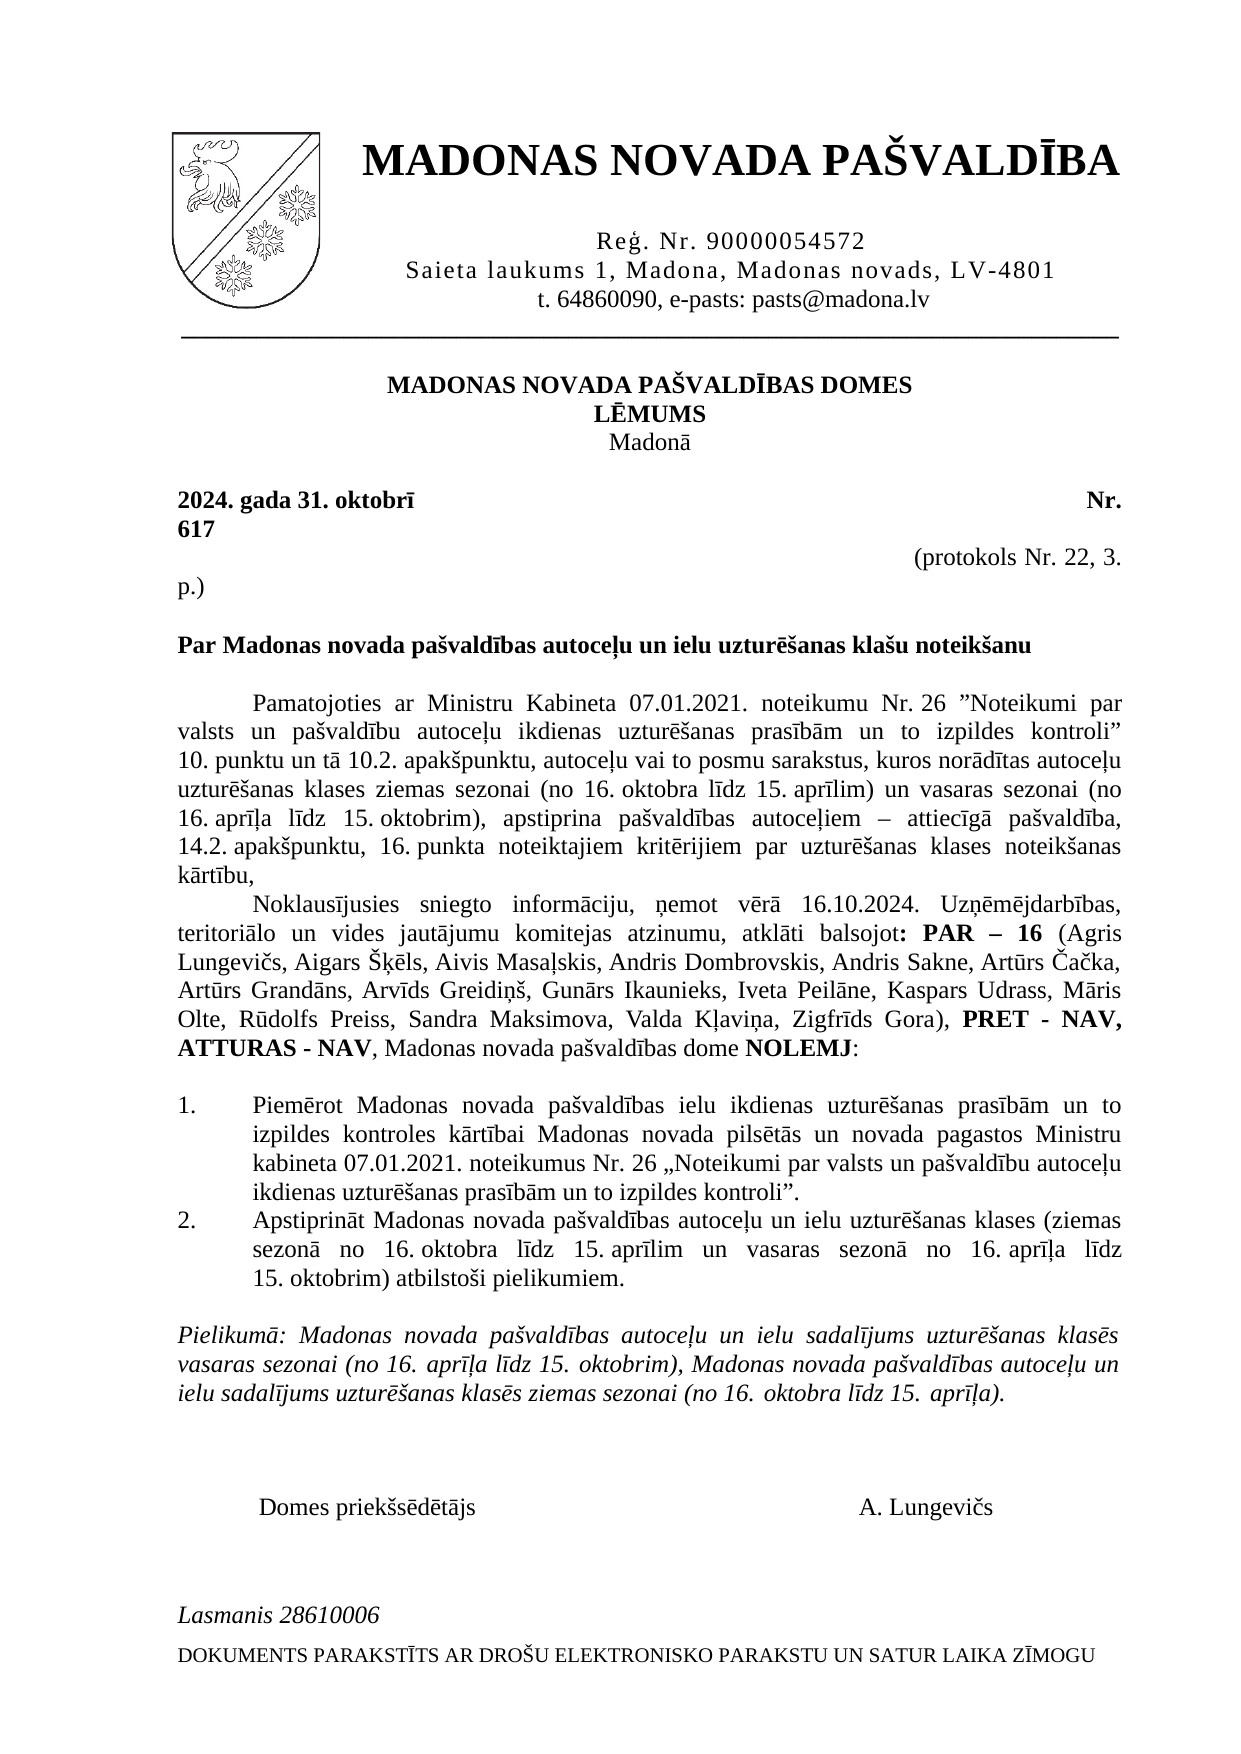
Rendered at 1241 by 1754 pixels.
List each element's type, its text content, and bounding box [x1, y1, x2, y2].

text Saieta laukums 1, Madona, Madonas novads, LV-4801 [321, 255, 1122, 284]
picture [171, 132, 321, 309]
text (protokols Nr. 22, 3. p.) [177, 542, 1122, 600]
list Piemērot Madonas novada pašvaldības ielu ikdienas uzturēšanas prasībām un to izpildes kontroles kārtībai Madonas novada pilsētās un novada pagastos Ministru kabineta 07.01.2021. noteikumus Nr. 26 „Noteikumi par valsts un pašvaldību autoceļu ikdienas uzturēšanas prasībām un to izpildes kontroli”. [177, 1090, 1122, 1205]
text Reģ. Nr. 90000054572 [321, 226, 1122, 255]
text ___________________________________________________________________________ [177, 312, 1122, 341]
text Noklausījusies sniegto informāciju, ņemot vērā 16.10.2024. Uzņēmējdarbības, teritoriālo un vides jautājumu komitejas atzinumu, atklāti balsojot: PAR – 16 (Agris Lungevičs, Aigars Šķēls, Aivis Masaļskis, Andris Dombrovskis, Andris Sakne, Artūrs Čačka, Artūrs Grandāns, Arvīds Greidiņš, Gunārs Ikaunieks, Iveta Peilāne, Kaspars Udrass, Māris Olte, Rūdolfs Preiss, Sandra Maksimova, Valda Kļaviņa, Zigfrīds Gora), PRET - NAV, ATTURAS - NAV, Madonas novada pašvaldības dome NOLEMJ: [177, 889, 1122, 1062]
text 2024. gada 31. oktobrī Nr. 617 [177, 485, 1122, 542]
text MADONAS NOVADA PAŠVALDĪBA [321, 132, 1122, 185]
list Apstiprināt Madonas novada pašvaldības autoceļu un ielu uzturēšanas klases (ziemas sezonā no 16. oktobra līdz 15. aprīlim un vasaras sezonā no 16. aprīļa līdz 15. oktobrim) atbilstoši pielikumiem. [177, 1205, 1122, 1292]
text Pamatojoties ar Ministru Kabineta 07.01.2021. noteikumu Nr. 26 ”Noteikumi par valsts un pašvaldību autoceļu ikdienas uzturēšanas prasībām un to izpildes kontroli” 10. punktu un tā 10.2. apakšpunktu, autoceļu vai to posmu sarakstus, kuros norādītas autoceļu uzturēšanas klases ziemas sezonai (no 16. oktobra līdz 15. aprīlim) un vasaras sezonai (no 16. aprīļa līdz 15. oktobrim), apstiprina pašvaldības autoceļiem – attiecīgā pašvaldība, 14.2. apakšpunktu, 16. punkta noteiktajiem kritērijiem par uzturēšanas klases noteikšanas kārtību, [177, 688, 1122, 889]
text Par Madonas novada pašvaldības autoceļu un ielu uzturēšanas klašu noteikšanu [177, 630, 1122, 659]
text Domes priekšsēdētājs A. Lungevičs [177, 1492, 1122, 1521]
text Pielikumā: Madonas novada pašvaldības autoceļu un ielu sadalījums uzturēšanas klasēs vasaras sezonai (no 16. aprīļa līdz 15. oktobrim), Madonas novada pašvaldības autoceļu un ielu sadalījums uzturēšanas klasēs ziemas sezonai (no 16. oktobra līdz 15. aprīļa). [177, 1320, 1122, 1407]
text Madonā [177, 427, 1122, 456]
text Lasmanis 28610006 [177, 1600, 1122, 1629]
text LĒMUMS [177, 399, 1122, 427]
text MADONAS NOVADA PAŠVALDĪBAS DOMES [177, 370, 1122, 399]
text t. 64860090, e-pasts: pasts@madona.lv [177, 284, 1122, 312]
